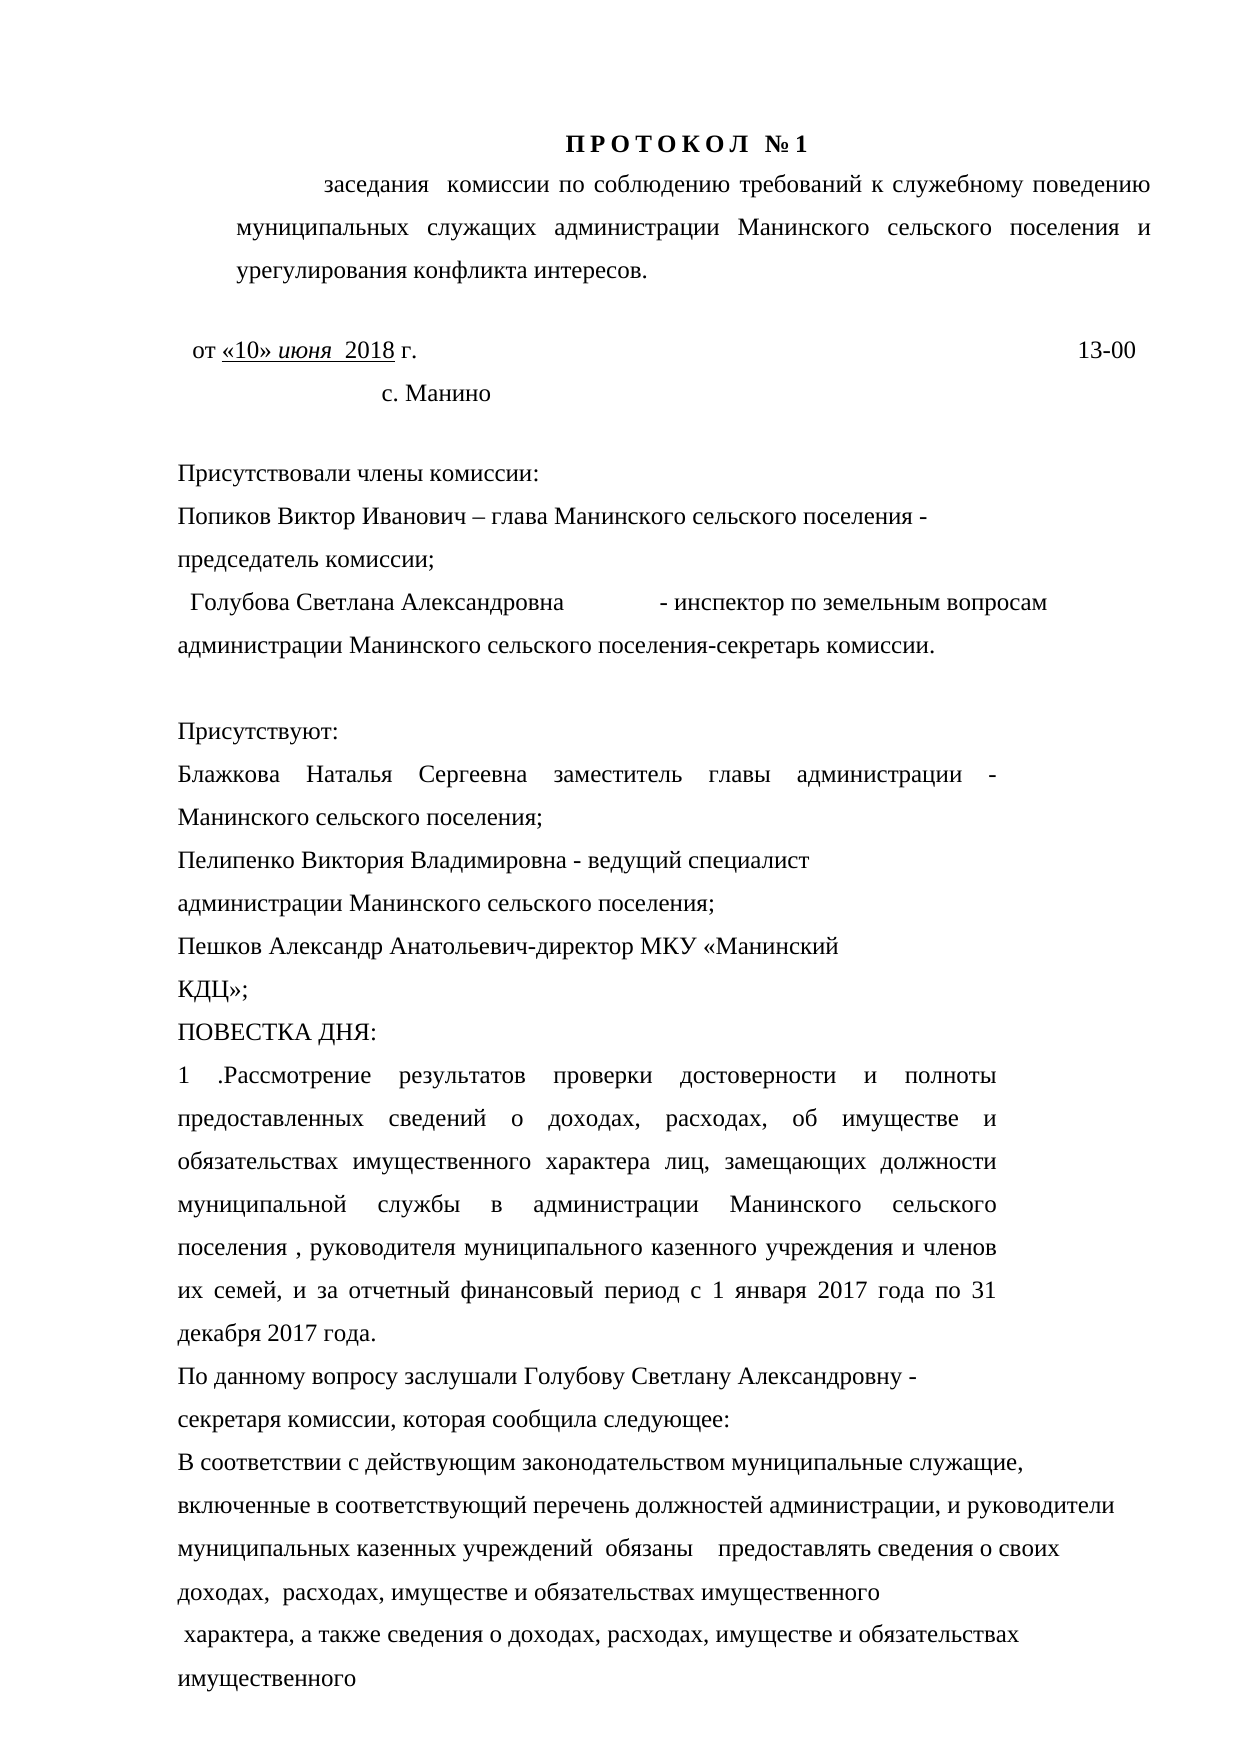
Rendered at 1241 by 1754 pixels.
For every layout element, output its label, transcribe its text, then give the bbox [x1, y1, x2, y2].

text Пелипенко Виктория Владимировна - ведущий специалист администрации Манинского сельского поселения; [177, 834, 847, 920]
text Блажкова Наталья Сергеевна заместитель главы администрации - Манинского сельского поселения; [177, 748, 997, 834]
text Попиков Виктор Иванович – глава Манинского сельского поселения - председатель комиссии; [177, 490, 997, 576]
text 1 .Рассмотрение результатов проверки достоверности и полноты предоставленных сведений о доходах, расходах, об имуществе и обязательствах имущественного характера лиц, замещающих должности муниципальной службы в администрации Манинского сельского поселения , руководителя муниципального казенного учреждения и членов их семей, и за отчетный финансовый период с 1 января 2017 года по 31 декабря 2017 года. [177, 1049, 997, 1350]
text По данному вопросу заслушали Голубову Светлану Александровну -секретаря комиссии, которая сообщила следующее: [177, 1350, 997, 1436]
text Пешков Александр Анатольевич-директор МКУ «Манинский КДЦ»; [177, 920, 847, 1006]
text заседания комиссии по соблюдению требований к служебному поведению муниципальных служащих администрации Манинского сельского поселения и урегулирования конфликта интересов. [32, 158, 1152, 287]
text от «10» июня 2018 г. 13-00 [192, 325, 1152, 367]
text муниципальных казенных учреждений обязаны предоставлять сведения о своих доходах, расходах, имуществе и обязательствах имущественного [177, 1522, 1152, 1608]
text Присутствуют: [177, 705, 1152, 748]
text ПРОТОКОЛ №1 [222, 133, 1152, 158]
text Присутствовали члены комиссии: [177, 447, 1152, 490]
text В соответствии с действующим законодательством муниципальные служащие, [177, 1436, 1152, 1479]
text с. Манино [381, 367, 1152, 410]
text характера, а также сведения о доходах, расходах, имуществе и обязательствах имущественного [177, 1608, 1152, 1694]
text Голубова Светлана Александровна - инспектор по земельным вопросам администрации Манинского сельского поселения-секретарь комиссии. [177, 576, 1152, 662]
text ПОВЕСТКА ДНЯ: [177, 1006, 1152, 1049]
text включенные в соответствующий перечень должностей администрации, и руководители [177, 1479, 1152, 1522]
